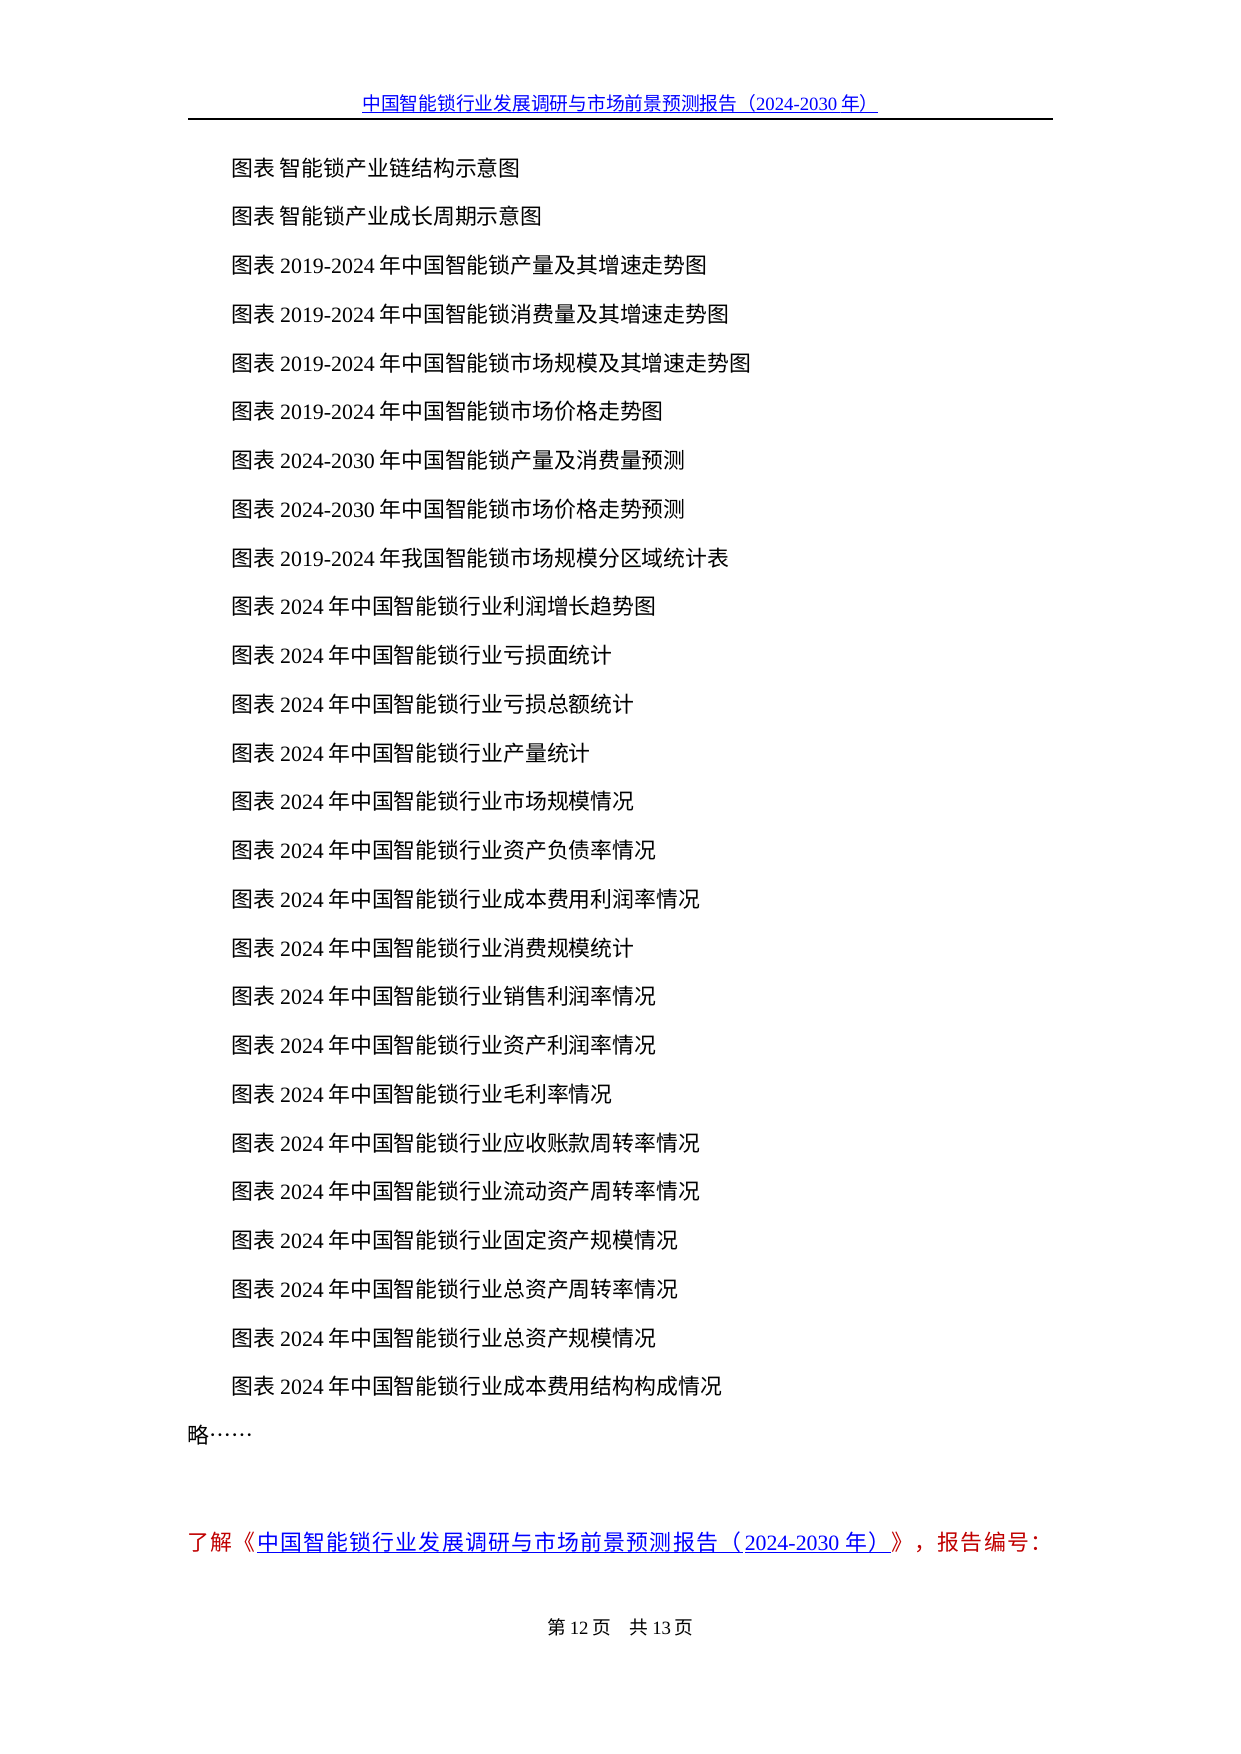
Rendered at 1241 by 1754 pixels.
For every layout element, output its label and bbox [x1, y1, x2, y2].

text [187, 150, 1053, 1450]
text [187, 1524, 1053, 1557]
